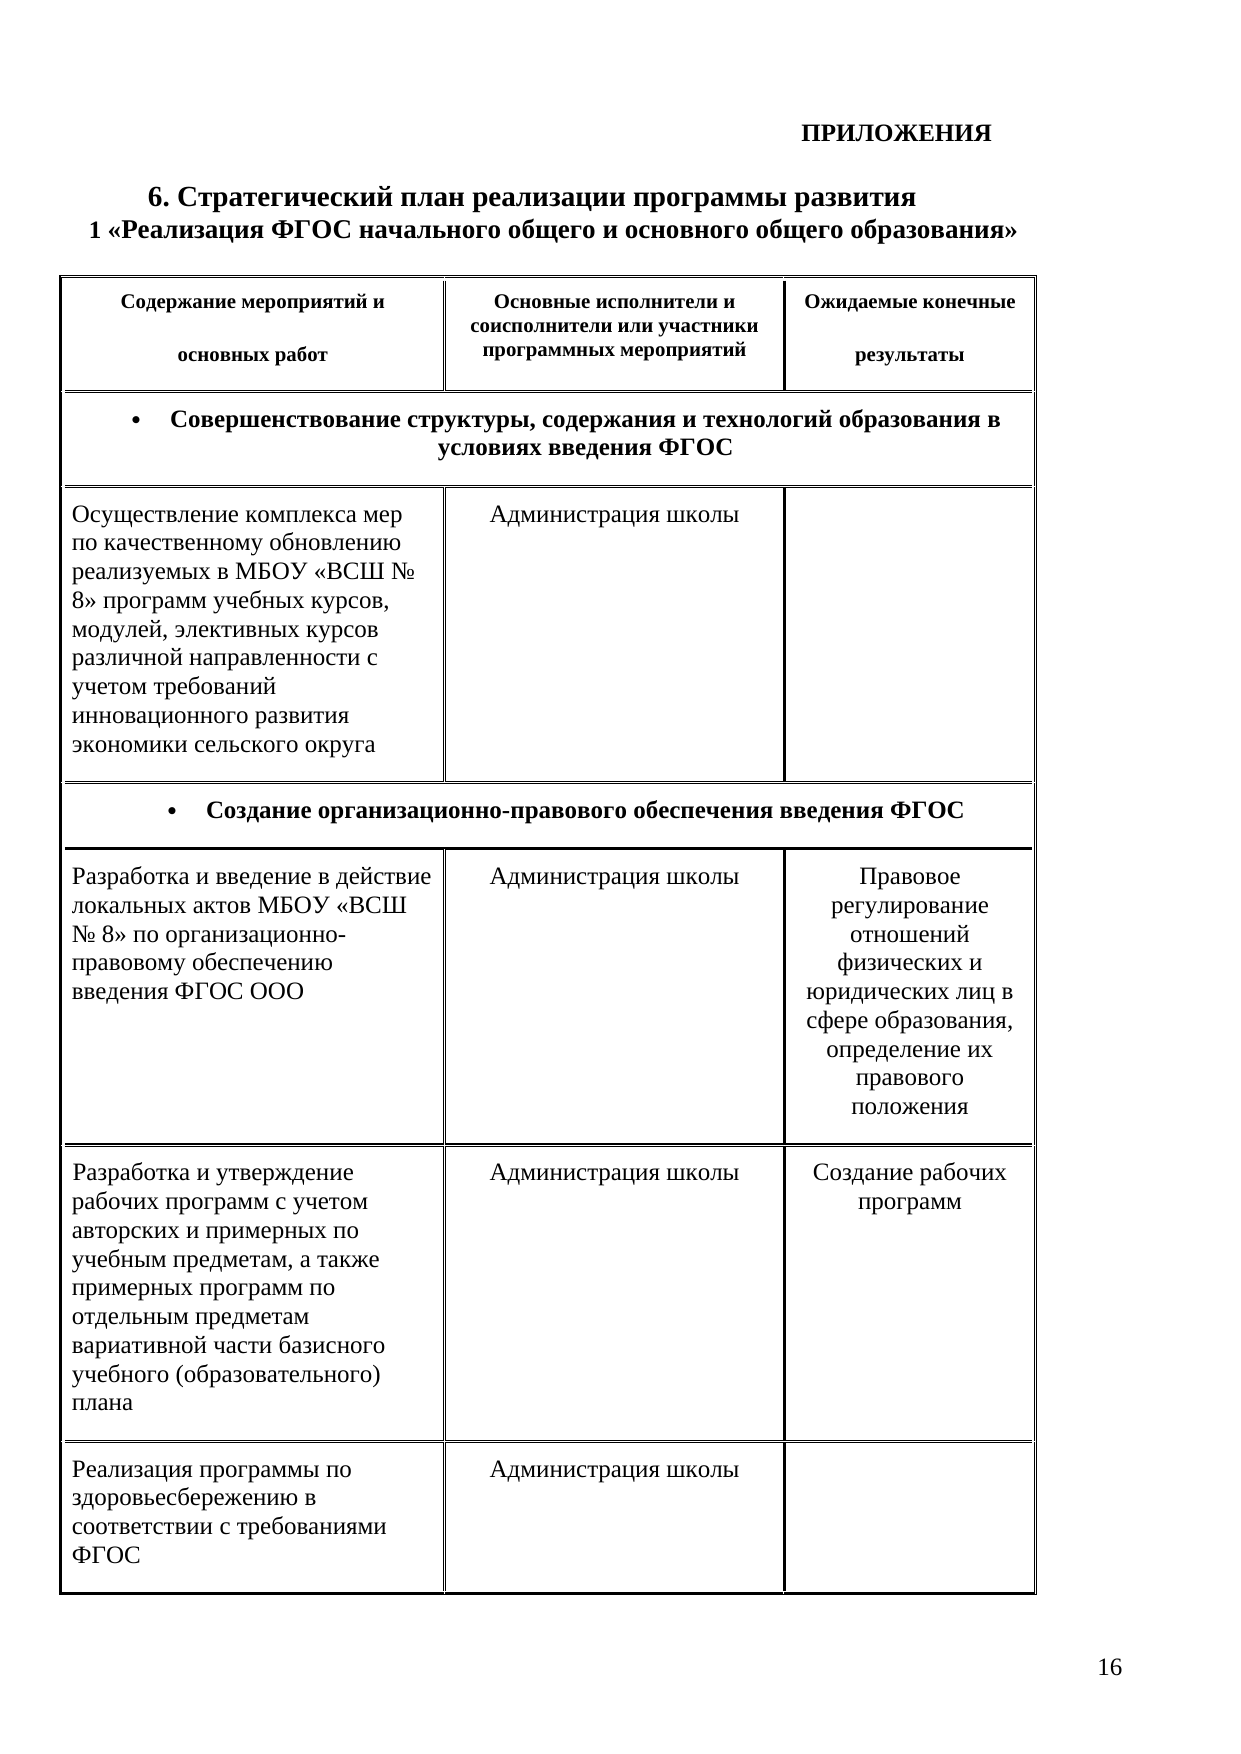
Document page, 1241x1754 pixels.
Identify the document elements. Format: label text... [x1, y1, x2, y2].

text ПРИЛОЖЕНИЯ [89, 118, 1122, 147]
table_cell Осуществление комплекса мер по качественному обновлению реализуемых в МБОУ «ВСШ № 8» программ учебных курсов, модулей, элективных курсов различной направленности с учетом требований инновационного развития экономики сельского округа [62, 485, 443, 781]
table_cell Правовое регулирование отношений физических и юридических лиц в сфере образования, определение их правового положения [786, 847, 1034, 1143]
table_cell [784, 1440, 1034, 1592]
table_cell Администрация школы [446, 488, 783, 781]
table_cell Администрация школы [446, 1147, 783, 1439]
table_cell Создание организационно-правового обеспечения введения ФГОС [61, 781, 1035, 847]
table_cell Разработка и утверждение рабочих программ с учетом авторских и примерных по учебным предметам, а также примерных программ по отдельным предметам вариативной части базисного учебного (образовательного) плана [62, 1143, 443, 1439]
table_cell Разработка и введение в действие локальных актов МБОУ «ВСШ № 8» по организационно-правовому обеспечению введения ФГОС ООО [62, 847, 443, 1143]
table_header Содержание мероприятий и основных работ [62, 278, 444, 389]
table_cell Администрация школы [446, 850, 783, 1143]
table_cell Реализация программы по здоровьесбережению в соответствии с требованиями ФГОС [62, 1440, 444, 1592]
table_header Ожидаемые конечные результаты [784, 278, 1034, 389]
table_cell Создание рабочих программ [786, 1143, 1034, 1439]
table_cell Совершенствование структуры, содержания и технологий образования в условиях введения ФГОС [62, 390, 1034, 484]
table_header Основные исполнители и соисполнители или участники программных мероприятий [445, 276, 784, 389]
text 6. Стратегический план реализации программы развития 1 «Реализация ФГОС начального общего и основного общего образования» [89, 179, 1122, 244]
table_cell Администрация школы [445, 1443, 784, 1592]
table_cell [786, 485, 1034, 781]
